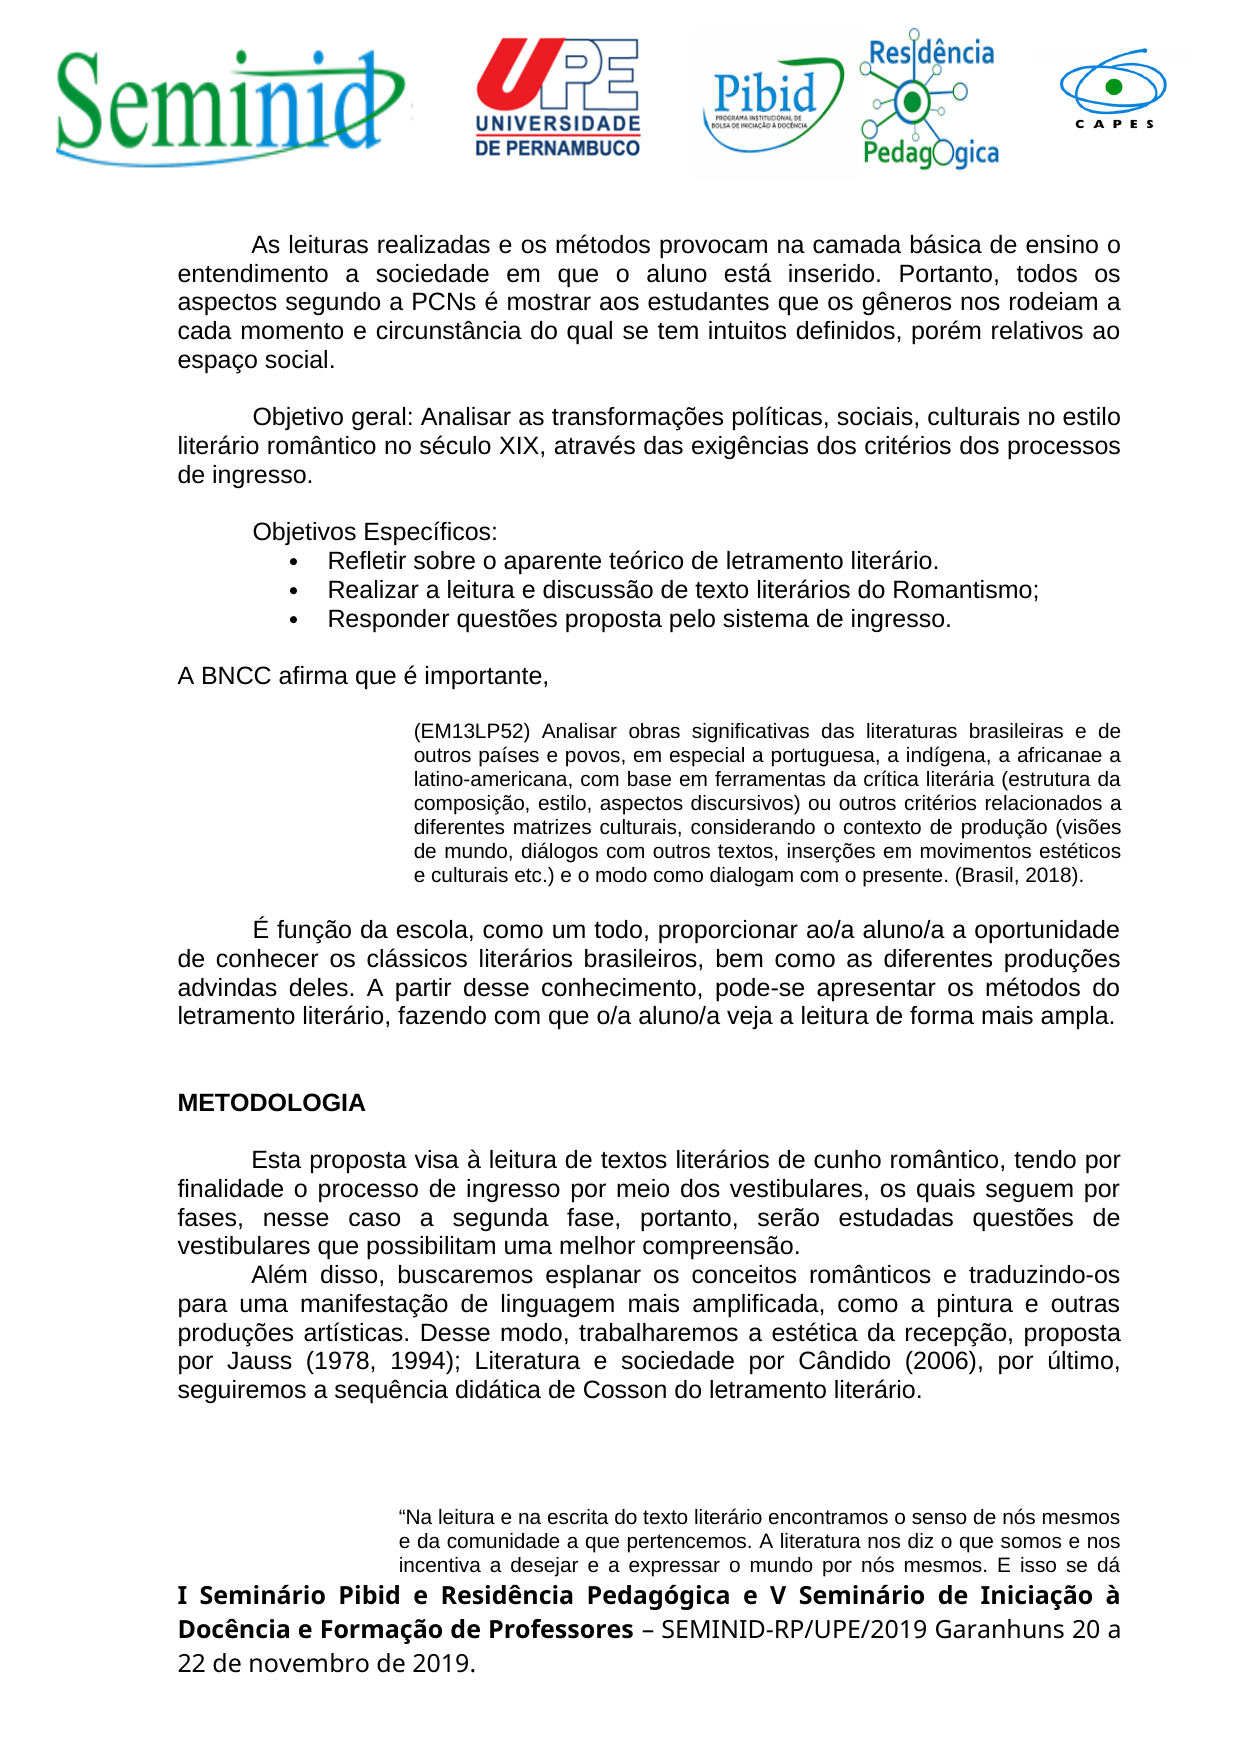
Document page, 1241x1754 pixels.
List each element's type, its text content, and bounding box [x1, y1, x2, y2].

text Objetivo geral: Analisar as transformações políticas, sociais, culturais no estilo literário romântico no século XIX, através das exigências dos critérios dos processos de ingresso. [177, 402, 1122, 489]
text É função da escola, como um todo, proporcionar ao/a aluno/a a oportunidade de conhecer os clássicos literários brasileiros, bem como as diferentes produções advindas deles. A partir desse conhecimento, pode-se apresentar os métodos do letramento literário, fazendo com que o/a aluno/a veja a leitura de forma mais ampla. [177, 915, 1122, 1030]
text As leituras realizadas e os métodos provocam na camada básica de ensino o entendimento a sociedade em que o aluno está inserido. Portanto, todos os aspectos segundo a PCNs é mostrar aos estudantes que os gêneros nos rodeiam a cada momento e circunstância do qual se tem intuitos definidos, porém relativos ao espaço social. [177, 230, 1122, 374]
picture [56, 28, 413, 170]
text METODOLOGIA [177, 1088, 1122, 1116]
list Realizar a leitura e discussão de texto literários do Romantismo; [290, 575, 1122, 604]
list Responder questões proposta pelo sistema de ingresso. [290, 604, 1122, 632]
picture [466, 29, 648, 161]
text Além disso, buscaremos esplanar os conceitos românticos e traduzindo-os para uma manifestação de linguagem mais amplificada, como a pintura e outras produções artísticas. Desse modo, trabalharemos a estética da recepção, proposta por Jauss (1978, 1994); Literatura e sociedade por Cândido (2006), por último, seguiremos a sequência didática de Cosson do letramento literário. [177, 1260, 1122, 1404]
picture [693, 0, 1018, 206]
picture [1030, 46, 1193, 132]
text A BNCC afirma que é importante, [177, 661, 1122, 690]
list Refletir sobre o aparente teórico de letramento literário. [290, 546, 1122, 575]
text Objetivos Específicos: [177, 517, 1122, 546]
text Esta proposta visa à leitura de textos literários de cunho romântico, tendo por finalidade o processo de ingresso por meio dos vestibulares, os quais seguem por fases, nesse caso a segunda fase, portanto, serão estudadas questões de vestibulares que possibilitam uma melhor compreensão. [177, 1145, 1122, 1260]
text (EM13LP52) Analisar obras significativas das literaturas brasileiras e de outros países e povos, em especial a portuguesa, a indígena, a africanae a latino-americana, com base em ferramentas da crítica literária (estrutura da composição, estilo, aspectos discursivos) ou outros critérios relacionados a diferentes matrizes culturais, considerando o contexto de produção (visões de mundo, diálogos com outros textos, inserções em movimentos estéticos e culturais etc.) e o modo como dialogam com o presente. (Brasil, 2018). [413, 719, 1122, 886]
